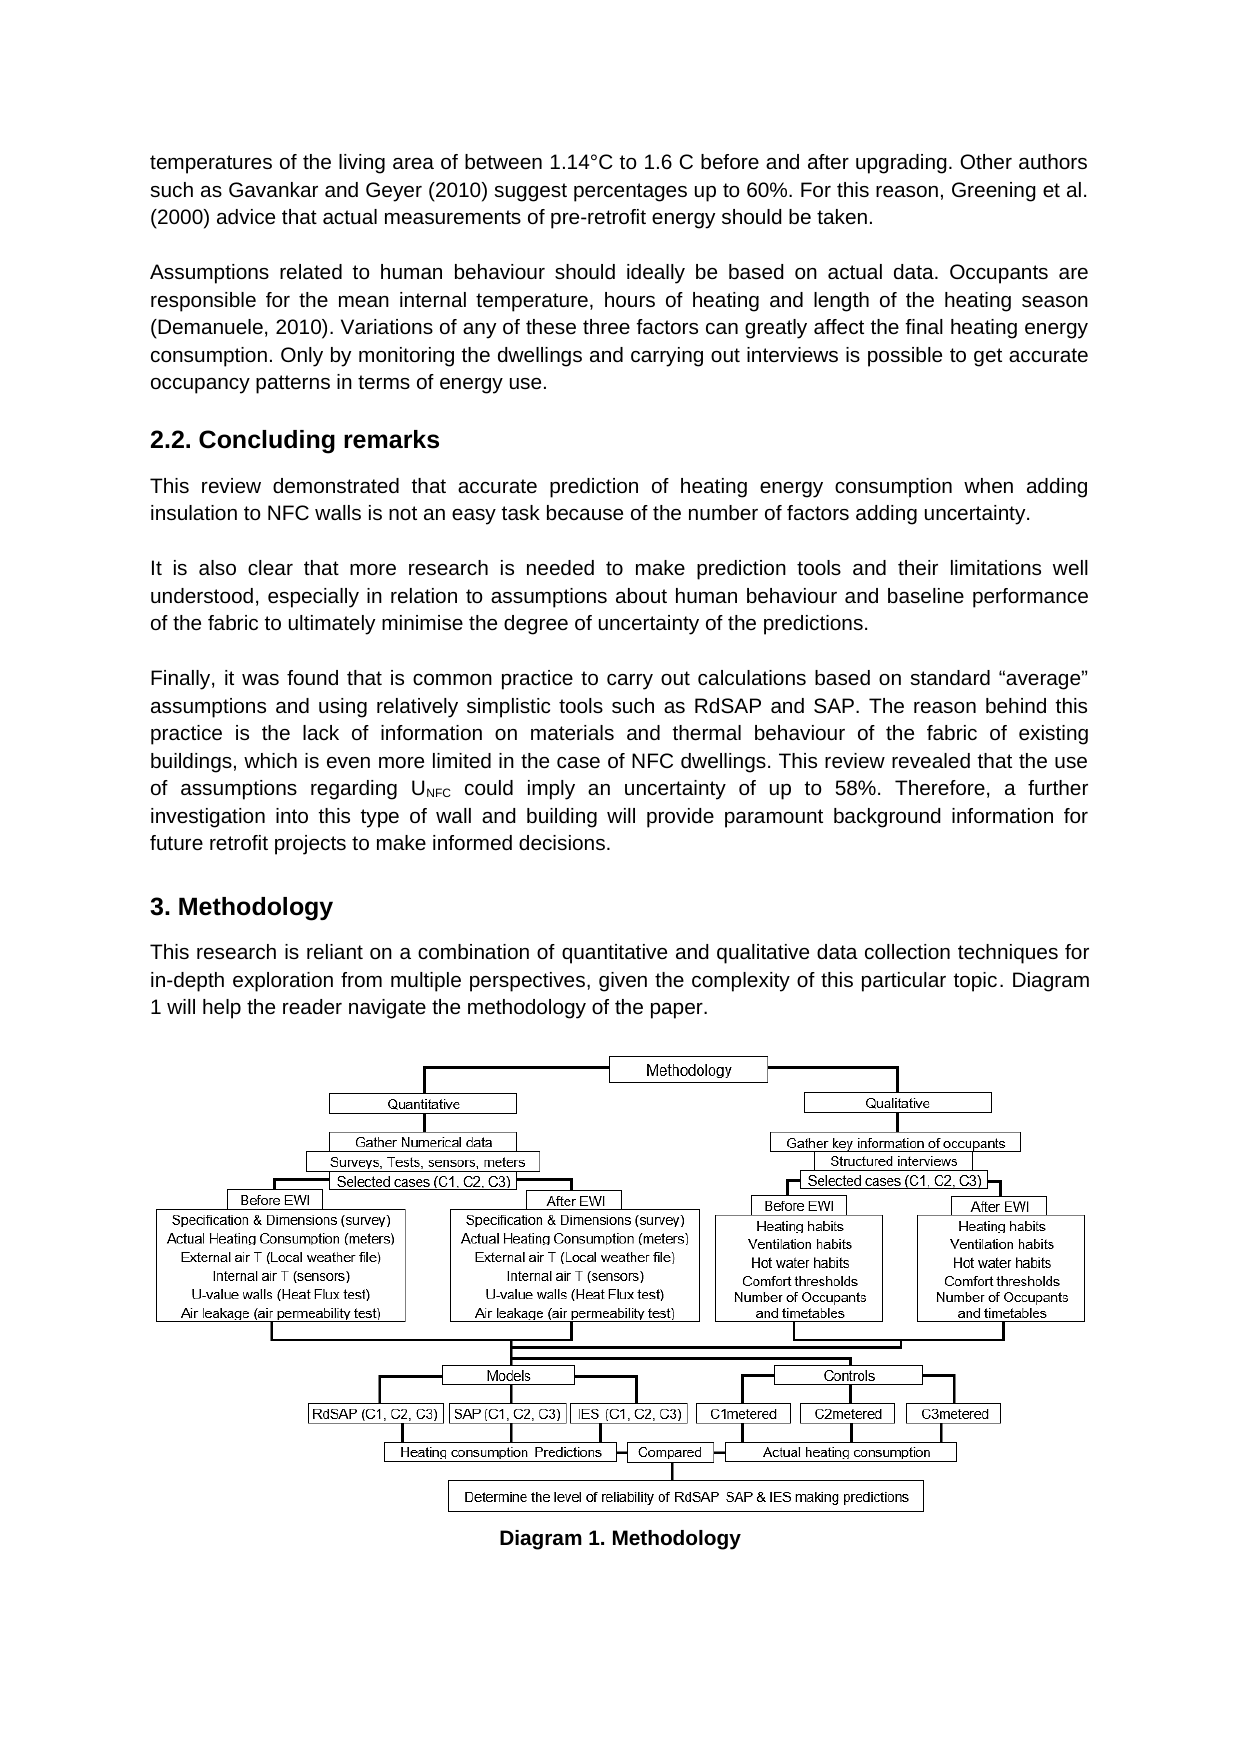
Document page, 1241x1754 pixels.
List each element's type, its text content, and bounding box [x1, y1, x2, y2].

text 3. Methodology [150, 892, 1090, 921]
text This review demonstrated that accurate prediction of heating energy consumption when adding insulation to NFC walls is not an easy task because of the number of factors adding uncertainty. [150, 473, 1090, 525]
text It is also clear that more research is needed to make prediction tools and their limitations well understood, especially in relation to assumptions about human behaviour and baseline performance of the fabric to ultimately minimise the degree of uncertainty of the predictions. [150, 556, 1090, 635]
text Diagram 1. Methodology [150, 1526, 1090, 1550]
text Finally, it was found that is common practice to carry out calculations based on standard “average” assumptions and using relatively simplistic tools such as RdSAP and SAP. The reason behind this practice is the lack of information on materials and thermal behaviour of the fabric of existing buildings, which is even more limited in the case of NFC dwellings. This review revealed that the use of assumptions regarding UNFC could imply an uncertainty of up to 58%. Therefore, a further investigation into this type of wall and building will provide paramount background information for future retrofit projects to make informed decisions. [150, 666, 1090, 855]
picture [150, 1049, 1090, 1521]
text Assumptions related to human behaviour should ideally be based on actual data. Occupants are responsible for the mean internal temperature, hours of heating and length of the heating season (Demanuele, 2010). Variations of any of these three factors can greatly affect the final heating energy consumption. Only by monitoring the dwellings and carrying out interviews is possible to get accurate occupancy patterns in terms of energy use. [150, 260, 1090, 394]
text This research is reliant on a combination of quantitative and qualitative data collection techniques for in-depth exploration from multiple perspectives, given the complexity of this particular topic. Diagram 1 will help the reader navigate the methodology of the paper. [150, 940, 1090, 1019]
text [150, 150, 1090, 229]
text 2.2. Concluding remarks [150, 426, 1090, 454]
